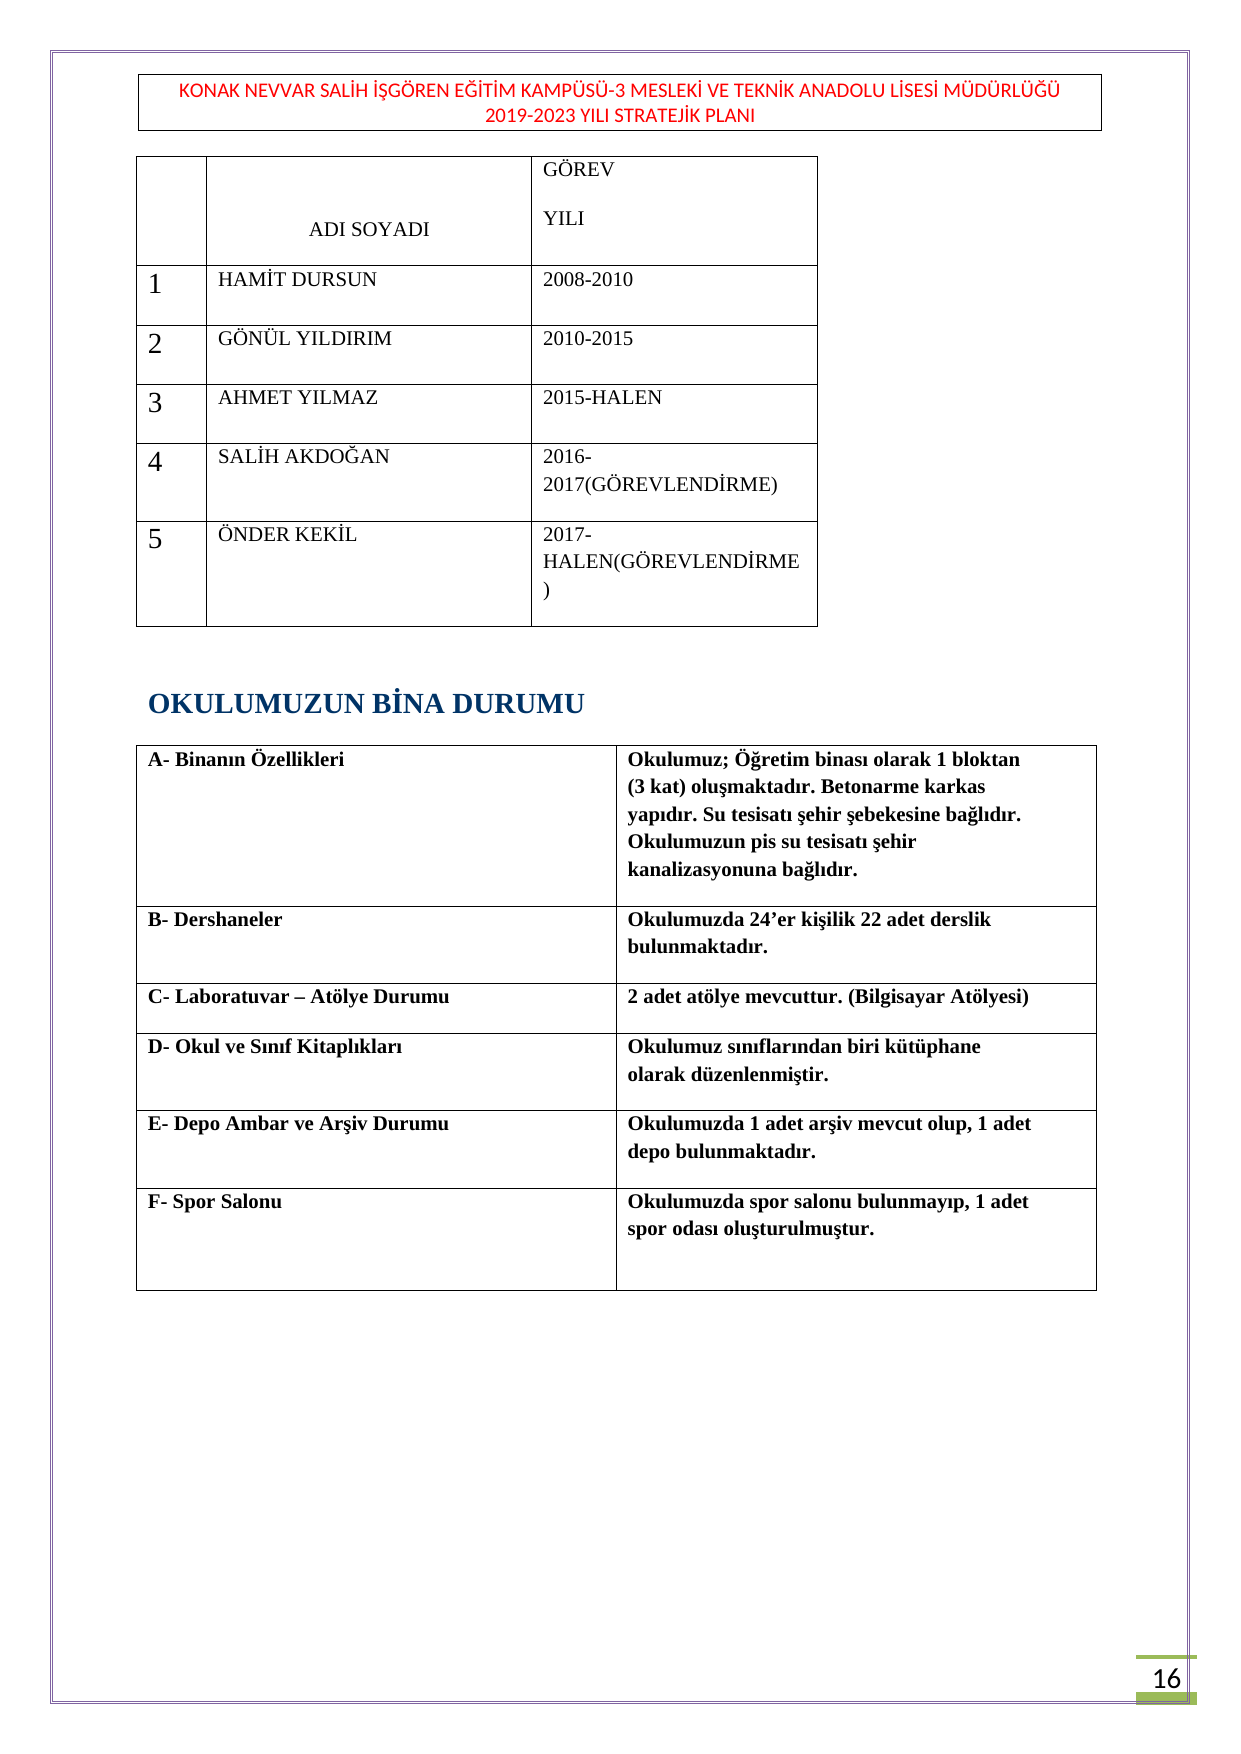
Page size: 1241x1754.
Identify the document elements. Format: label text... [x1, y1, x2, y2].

table_cell HAMİT DURSUN [207, 266, 531, 325]
table_cell Okulumuzda spor salonu bulunmayıp, 1 adet spor odası oluşturulmuştur. [617, 1189, 1096, 1290]
table_cell AHMET YILMAZ [207, 385, 531, 443]
table_cell 1 [137, 266, 206, 325]
table_cell F- Spor Salonu [137, 1189, 616, 1290]
table_cell D- Okul ve Sınıf Kitaplıkları [137, 1034, 616, 1110]
table_header Okulumuz; Öğretim binası olarak 1 bloktan (3 kat) oluşmaktadır. Betonarme karkas yapıdır. Su tesisatı şehir şebekesine bağlıdır. Okulumuzun pis su tesisatı şehir kanalizasyonuna bağlıdır. [617, 746, 1096, 906]
table_cell 5 [137, 522, 206, 626]
table_header [137, 157, 206, 265]
table_header ADI SOYADI [207, 157, 531, 265]
table_cell 3 [137, 385, 206, 443]
table_header GÖREV YILI [532, 157, 817, 265]
table_cell Okulumuzda 1 adet arşiv mevcut olup, 1 adet depo bulunmaktadır. [617, 1111, 1096, 1188]
table_cell 2015-HALEN [532, 385, 817, 443]
table_cell 2008-2010 [532, 266, 817, 325]
table_cell Okulumuz sınıflarından biri kütüphane olarak düzenlenmiştir. [617, 1034, 1096, 1110]
text OKULUMUZUN BİNA DURUMU [148, 686, 1040, 719]
table_header A- Binanın Özellikleri [137, 746, 616, 906]
table_cell 4 [137, 444, 206, 521]
table_cell E- Depo Ambar ve Arşiv Durumu [137, 1111, 616, 1188]
table_cell GÖNÜL YILDIRIM [207, 326, 531, 384]
table_cell 2 adet atölye mevcuttur. (Bilgisayar Atölyesi) [617, 984, 1096, 1033]
table_cell B- Dershaneler [137, 907, 616, 983]
table_cell 2010-2015 [532, 326, 817, 384]
table_cell 2017-HALEN(GÖREVLENDİRME) [532, 522, 817, 626]
table_cell 2016-2017(GÖREVLENDİRME) [532, 444, 817, 521]
table_cell C- Laboratuvar – Atölye Durumu [137, 984, 616, 1033]
table_cell ÖNDER KEKİL [207, 522, 531, 626]
table_cell Okulumuzda 24’er kişilik 22 adet derslik bulunmaktadır. [617, 907, 1096, 983]
table_cell 2 [137, 326, 206, 384]
table_cell SALİH AKDOĞAN [207, 444, 531, 521]
